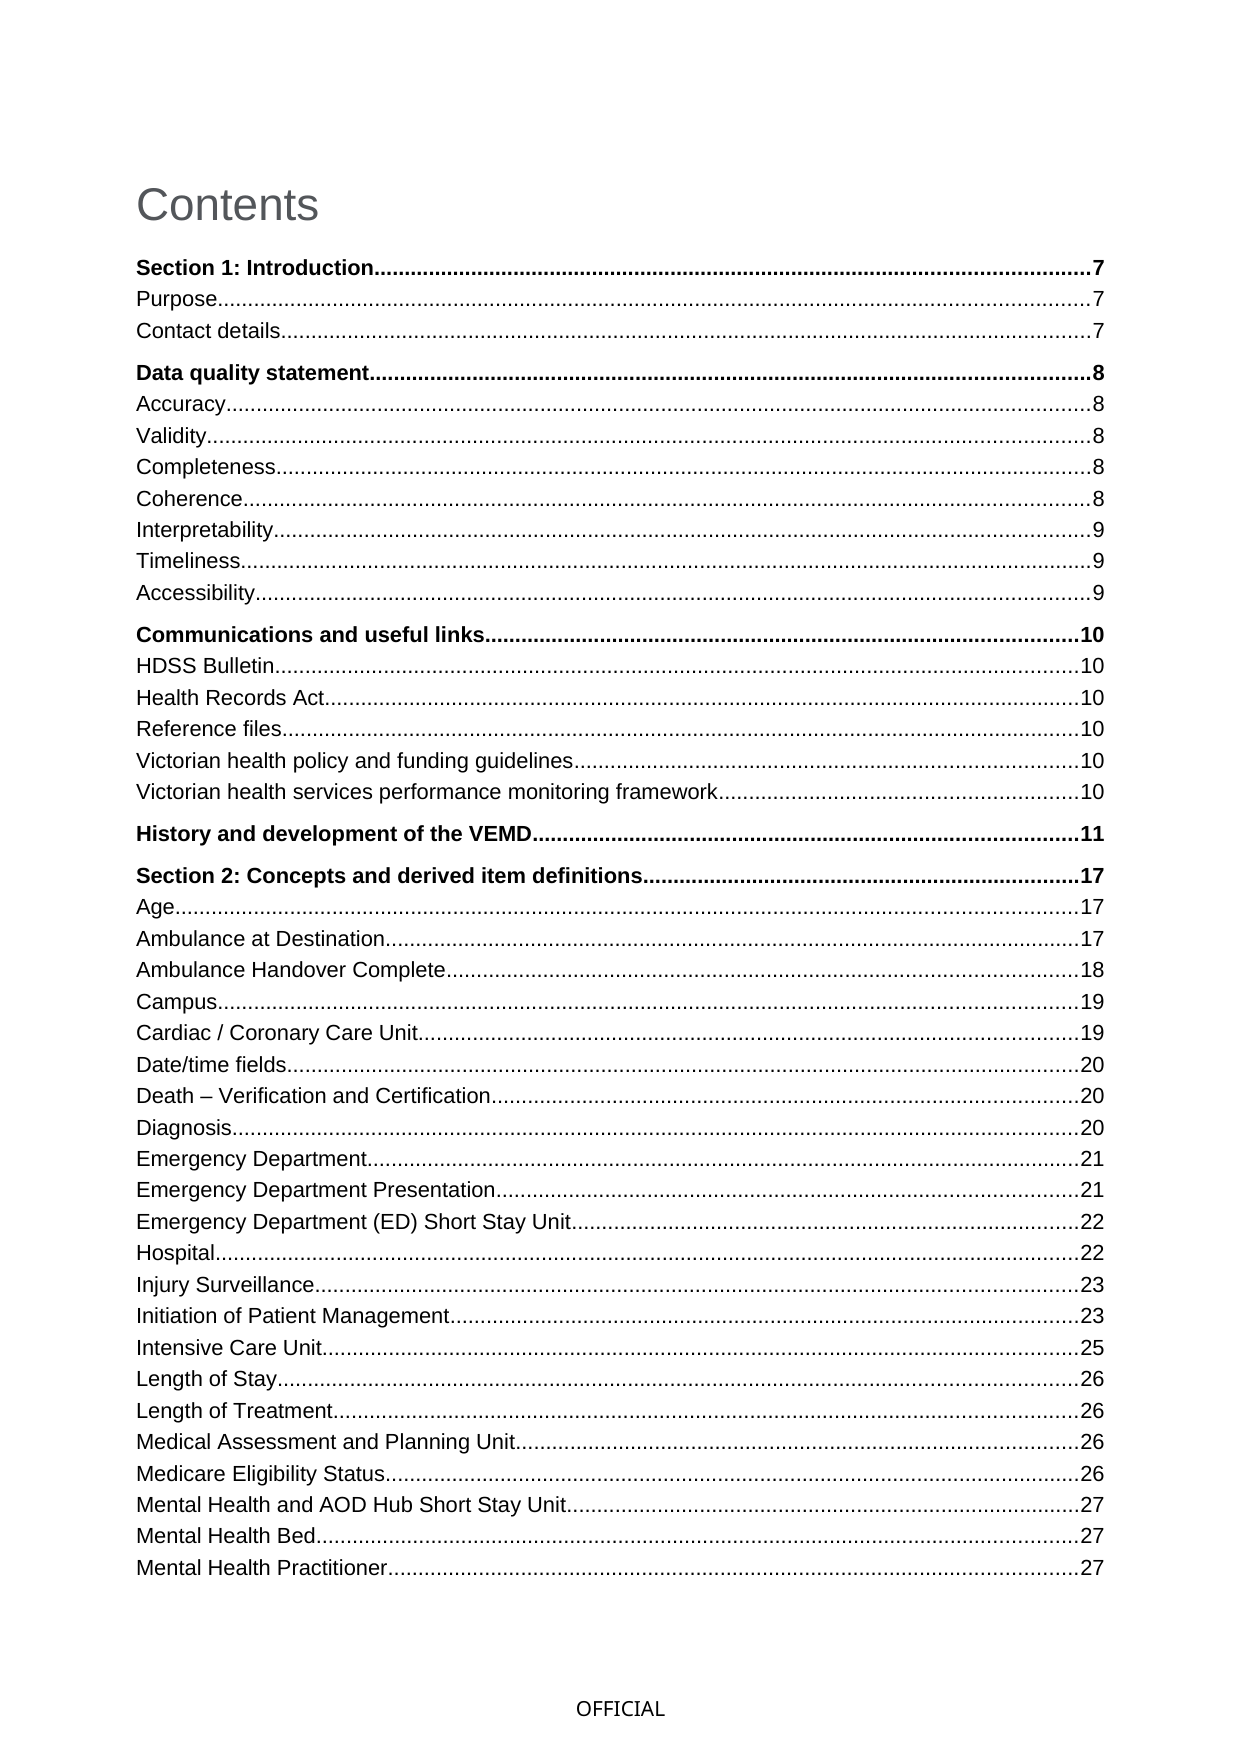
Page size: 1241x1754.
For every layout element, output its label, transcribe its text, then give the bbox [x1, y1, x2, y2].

text Communications and useful links 10 [136, 622, 1104, 647]
text Length of Stay 26 [136, 1366, 1104, 1391]
text Mental Health Bed 27 [136, 1523, 1104, 1549]
text Mental Health Practitioner 27 [136, 1555, 1104, 1580]
text Diagnosis 20 [136, 1114, 1104, 1140]
text Coherence 8 [136, 486, 1104, 511]
text Accuracy 8 [136, 391, 1104, 416]
text Reference files 10 [136, 716, 1104, 741]
text Initiation of Patient Management 23 [136, 1303, 1104, 1328]
text Health Records Act 10 [136, 685, 1104, 710]
text Contact details 7 [136, 318, 1104, 343]
text Data quality statement 8 [136, 360, 1104, 385]
text Age 17 [136, 894, 1104, 919]
text Interpretability 9 [136, 517, 1104, 542]
text Medicare Eligibility Status 26 [136, 1461, 1104, 1486]
text Completeness 8 [136, 454, 1104, 479]
text Injury Surveillance 23 [136, 1272, 1104, 1297]
text Mental Health and AOD Hub Short Stay Unit 27 [136, 1492, 1104, 1517]
text Length of Treatment 26 [136, 1398, 1104, 1423]
text Validity 8 [136, 423, 1104, 448]
text Victorian health services performance monitoring framework 10 [136, 779, 1104, 804]
text Intensive Care Unit 25 [136, 1335, 1104, 1360]
text Timeliness 9 [136, 548, 1104, 574]
text Ambulance Handover Complete 18 [136, 957, 1104, 982]
subtitle Contents [136, 177, 1104, 230]
text Accessibility 9 [136, 580, 1104, 605]
text Cardiac / Coronary Care Unit 19 [136, 1020, 1104, 1045]
text Date/time fields 20 [136, 1052, 1104, 1077]
text Victorian health policy and funding guidelines 10 [136, 748, 1104, 773]
text Hospital 22 [136, 1240, 1104, 1266]
text Emergency Department (ED) Short Stay Unit 22 [136, 1209, 1104, 1234]
text Emergency Department Presentation 21 [136, 1177, 1104, 1203]
text Section 2: Concepts and derived item definitions 17 [136, 863, 1104, 888]
text HDSS Bulletin 10 [136, 653, 1104, 678]
text Campus 19 [136, 989, 1104, 1014]
text Emergency Department 21 [136, 1146, 1104, 1171]
text Ambulance at Destination 17 [136, 926, 1104, 951]
text History and development of the VEMD 11 [136, 821, 1104, 846]
text Medical Assessment and Planning Unit 26 [136, 1429, 1104, 1454]
text Purpose 7 [136, 286, 1104, 312]
text Death – Verification and Certification 20 [136, 1083, 1104, 1108]
text Section 1: Introduction 7 [136, 255, 1104, 280]
